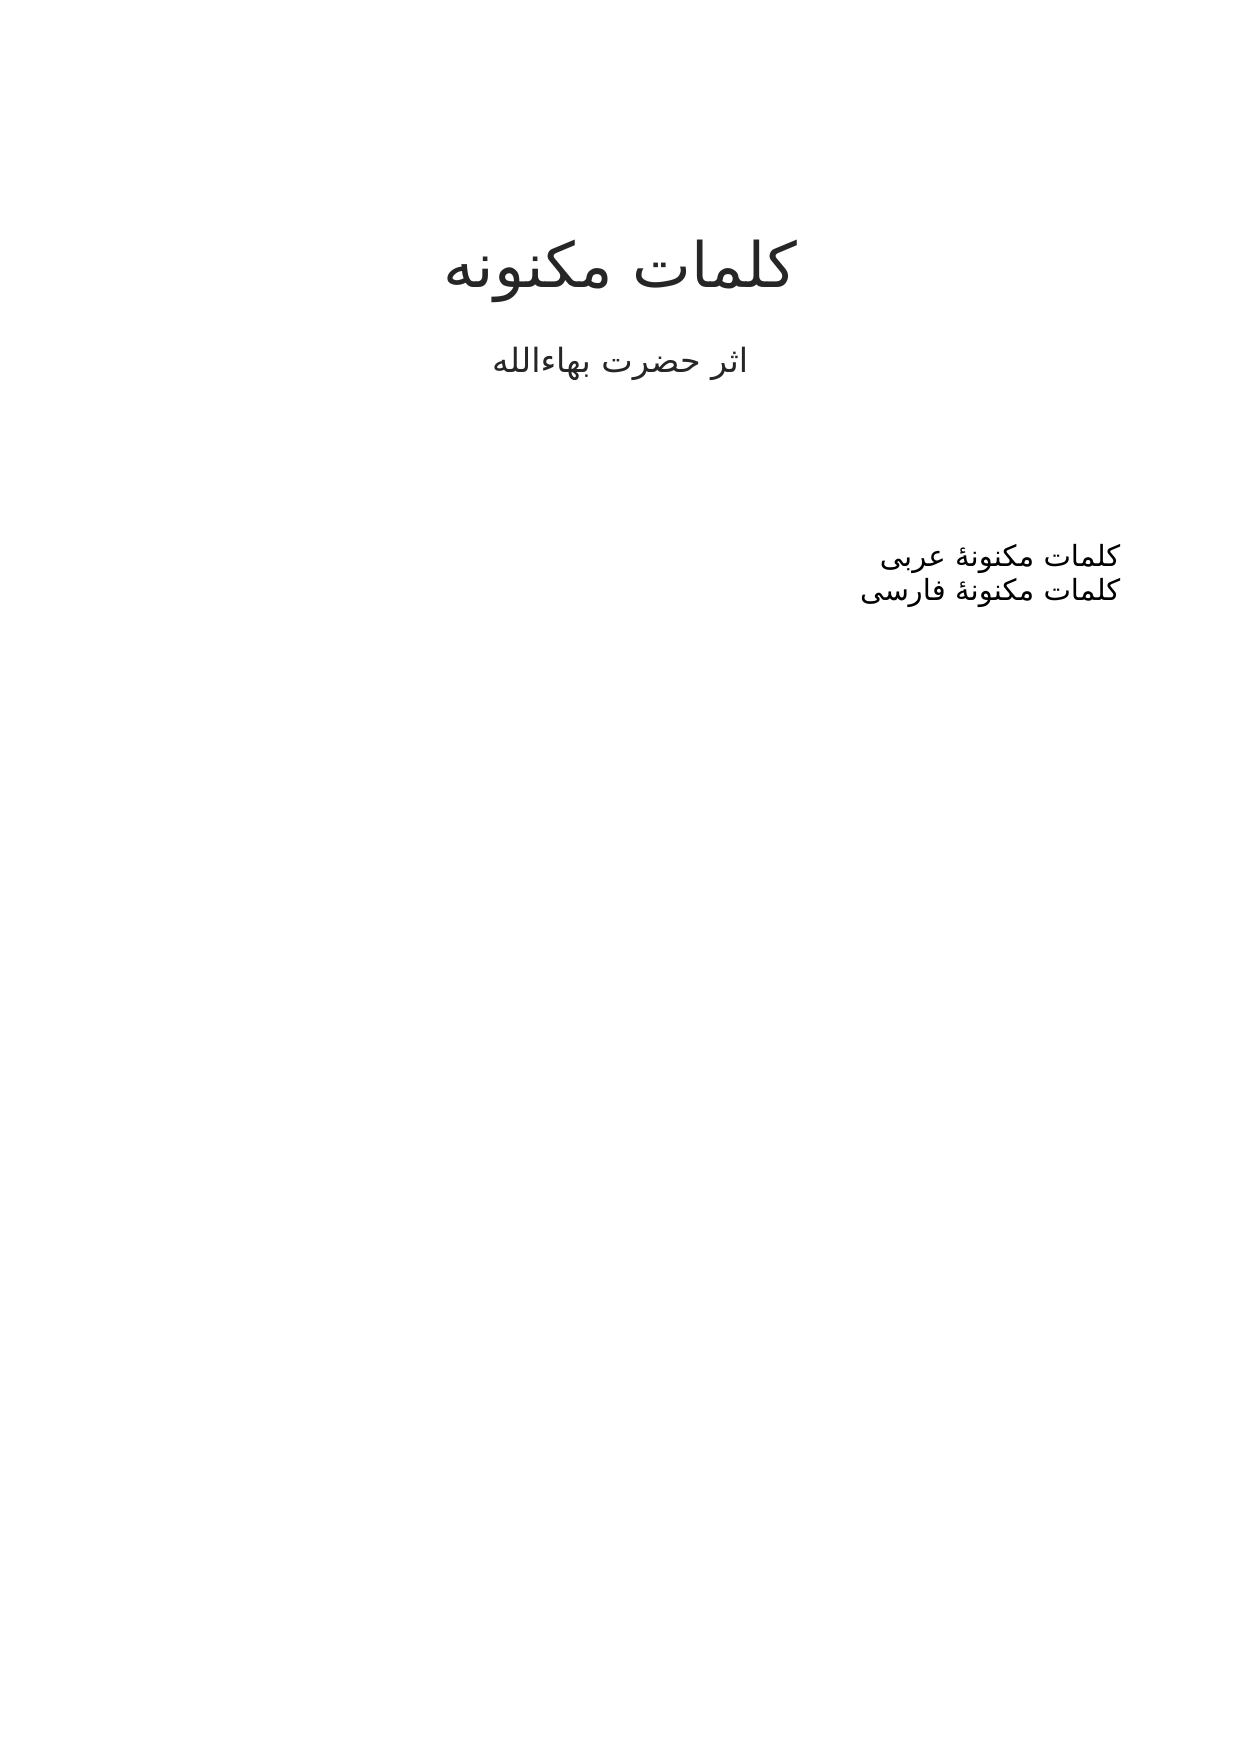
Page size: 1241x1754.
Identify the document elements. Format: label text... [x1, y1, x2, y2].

text اثر حضرت بهاءالله [120, 342, 1120, 381]
text کلمات مکنونۀ عربی [120, 539, 1120, 573]
text کلمات مکنونه [120, 229, 1120, 302]
text کلمات مکنونۀ فارسی [120, 573, 1120, 607]
